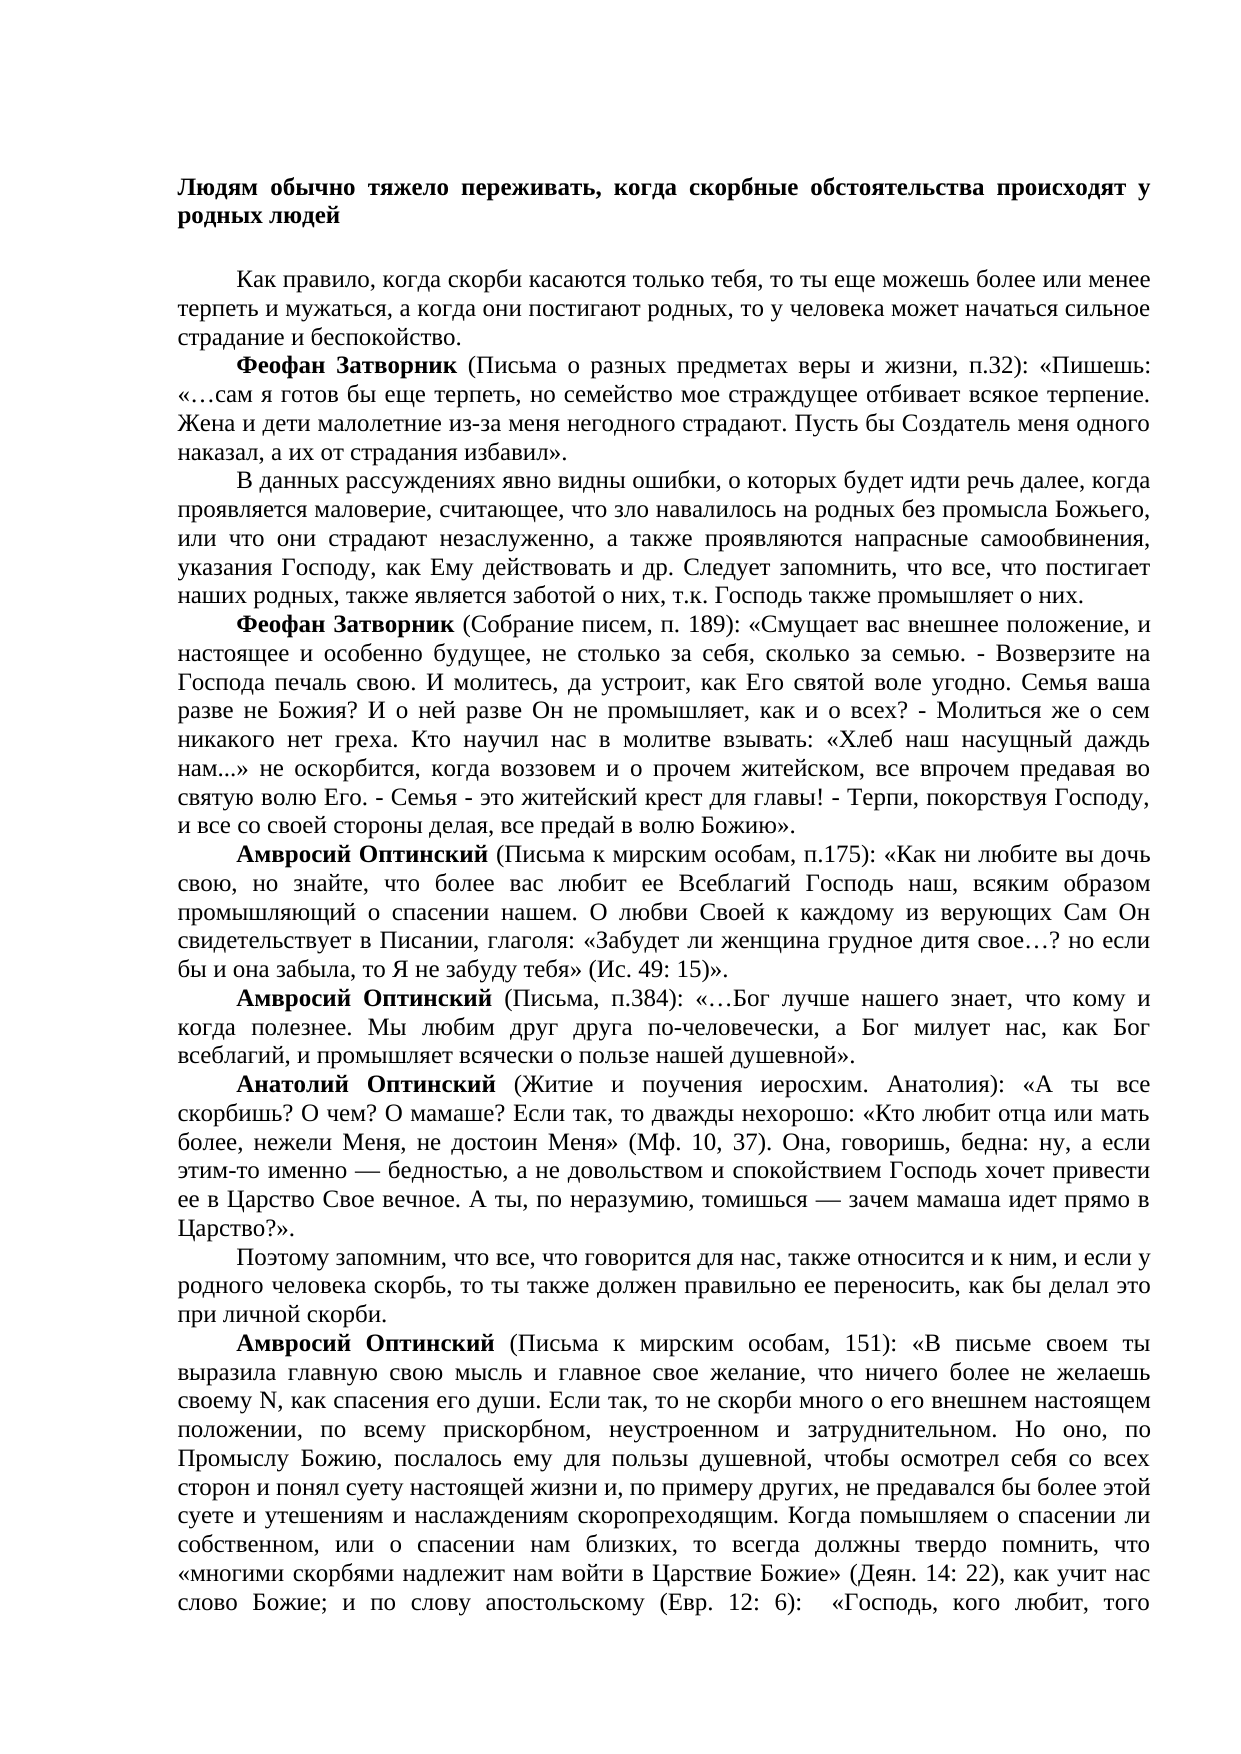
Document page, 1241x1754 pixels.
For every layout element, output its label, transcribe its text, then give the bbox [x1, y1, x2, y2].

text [177, 1328, 1152, 1616]
text В данных рассуждениях явно видны ошибки, о которых будет идти речь далее, когда проявляется маловерие, считающее, что зло навалилось на родных без промысла Божьего, или что они страдают незаслуженно, а также проявляются напрасные самообвинения, указания Господу, как Ему действовать и др. Следует запомнить, что все, что постигает наших родных, также является заботой о них, т.к. Господь также промышляет о них. [177, 466, 1152, 609]
text Анатолий Оптинский (Житие и поучения иеросхим. Анатолия): «А ты все скорбишь? О чем? О мамаше? Если так, то дважды нехорошо: «Кто любит отца или мать более, нежели Меня, не достоин Меня» (Мф. 10, 37). Она, говоришь, бедна: ну, а если этим-то именно — бедностью, а не довольством и спокойствием Господь хочет привести ее в Царство Свое вечное. А ты, по неразумию, томишься — зачем мамаша идет прямо в Царство?». [177, 1069, 1152, 1242]
text Феофан Затворник (Собрание писем, п. 189): «Смущает вас внешнее положение, и настоящее и особенно будущее, не столько за себя, сколько за семью. - Возверзите на Господа печаль свою. И молитесь, да устроит, как Его святой воле угодно. Семья ваша разве не Божия? И о ней разве Он не промышляет, как и о всех? - Молиться же о сем никакого нет греха. Кто научил нас в молитве взывать: «Хлеб наш насущный даждь нам...» не оскорбится, когда воззовем и о прочем житейском, все впрочем предавая во святую волю Его. - Семья - это житейский крест для главы! - Терпи, покорствуя Господу, и все со своей стороны делая, все предай в волю Божию». [177, 609, 1152, 839]
subtitle Людям обычно тяжело переживать, когда скорбные обстоятельства происходят у родных людей [177, 172, 1152, 229]
text Амвросий Оптинский (Письма, п.384): «…Бог лучше нашего знает, что кому и когда полезнее. Мы любим друг друга по-человечески, а Бог милует нас, как Бог всеблагий, и промышляет всячески о пользе нашей душевной». [177, 983, 1152, 1069]
text Как правило, когда скорби касаются только тебя, то ты еще можешь более или менее терпеть и мужаться, а когда они постигают родных, то у человека может начаться сильное страдание и беспокойство. [177, 264, 1152, 351]
text Феофан Затворник (Письма о разных предметах веры и жизни, п.32): «Пишешь: «…сам я готов бы еще терпеть, но семейство мое страждущее отбивает всякое терпение. Жена и дети малолетние из-за меня негодного страдают. Пусть бы Создатель меня одного наказал, а их от страдания избавил». [177, 351, 1152, 466]
text Амвросий Оптинский (Письма к мирским особам, п.175): «Как ни любите вы дочь свою, но знайте, что более вас любит ее Всеблагий Господь наш, всяким образом промышляющий о спасении нашем. О любви Своей к каждому из верующих Сам Он свидетельствует в Писании, глаголя: «Забудет ли женщина грудное дитя свое…? но если бы и она забыла, то Я не забуду тебя» (Ис. 49: 15)». [177, 839, 1152, 983]
text Поэтому запомним, что все, что говорится для нас, также относится и к ним, и если у родного человека скорбь, то ты также должен правильно ее переносить, как бы делал это при личной скорби. [177, 1242, 1152, 1328]
